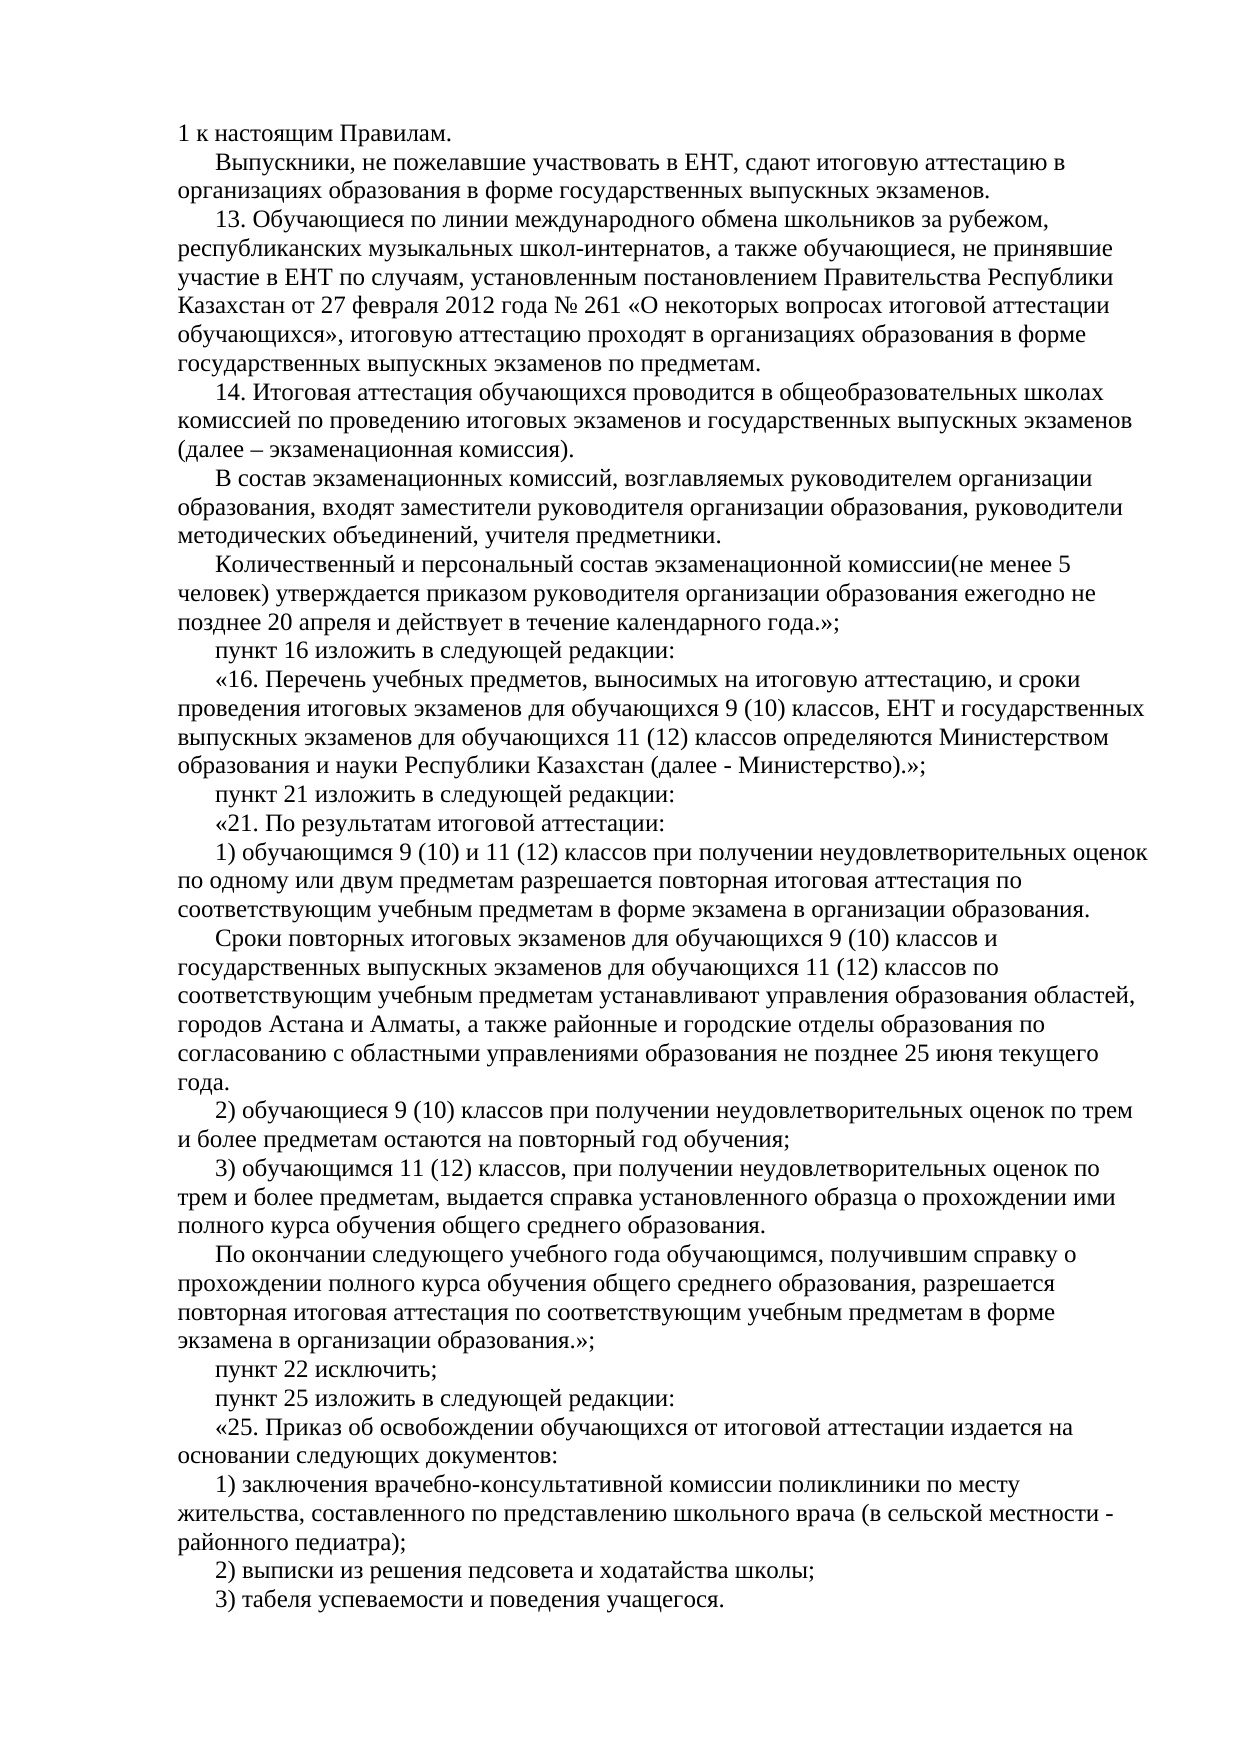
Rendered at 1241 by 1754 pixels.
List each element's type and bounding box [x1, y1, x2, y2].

text [177, 118, 1152, 1613]
